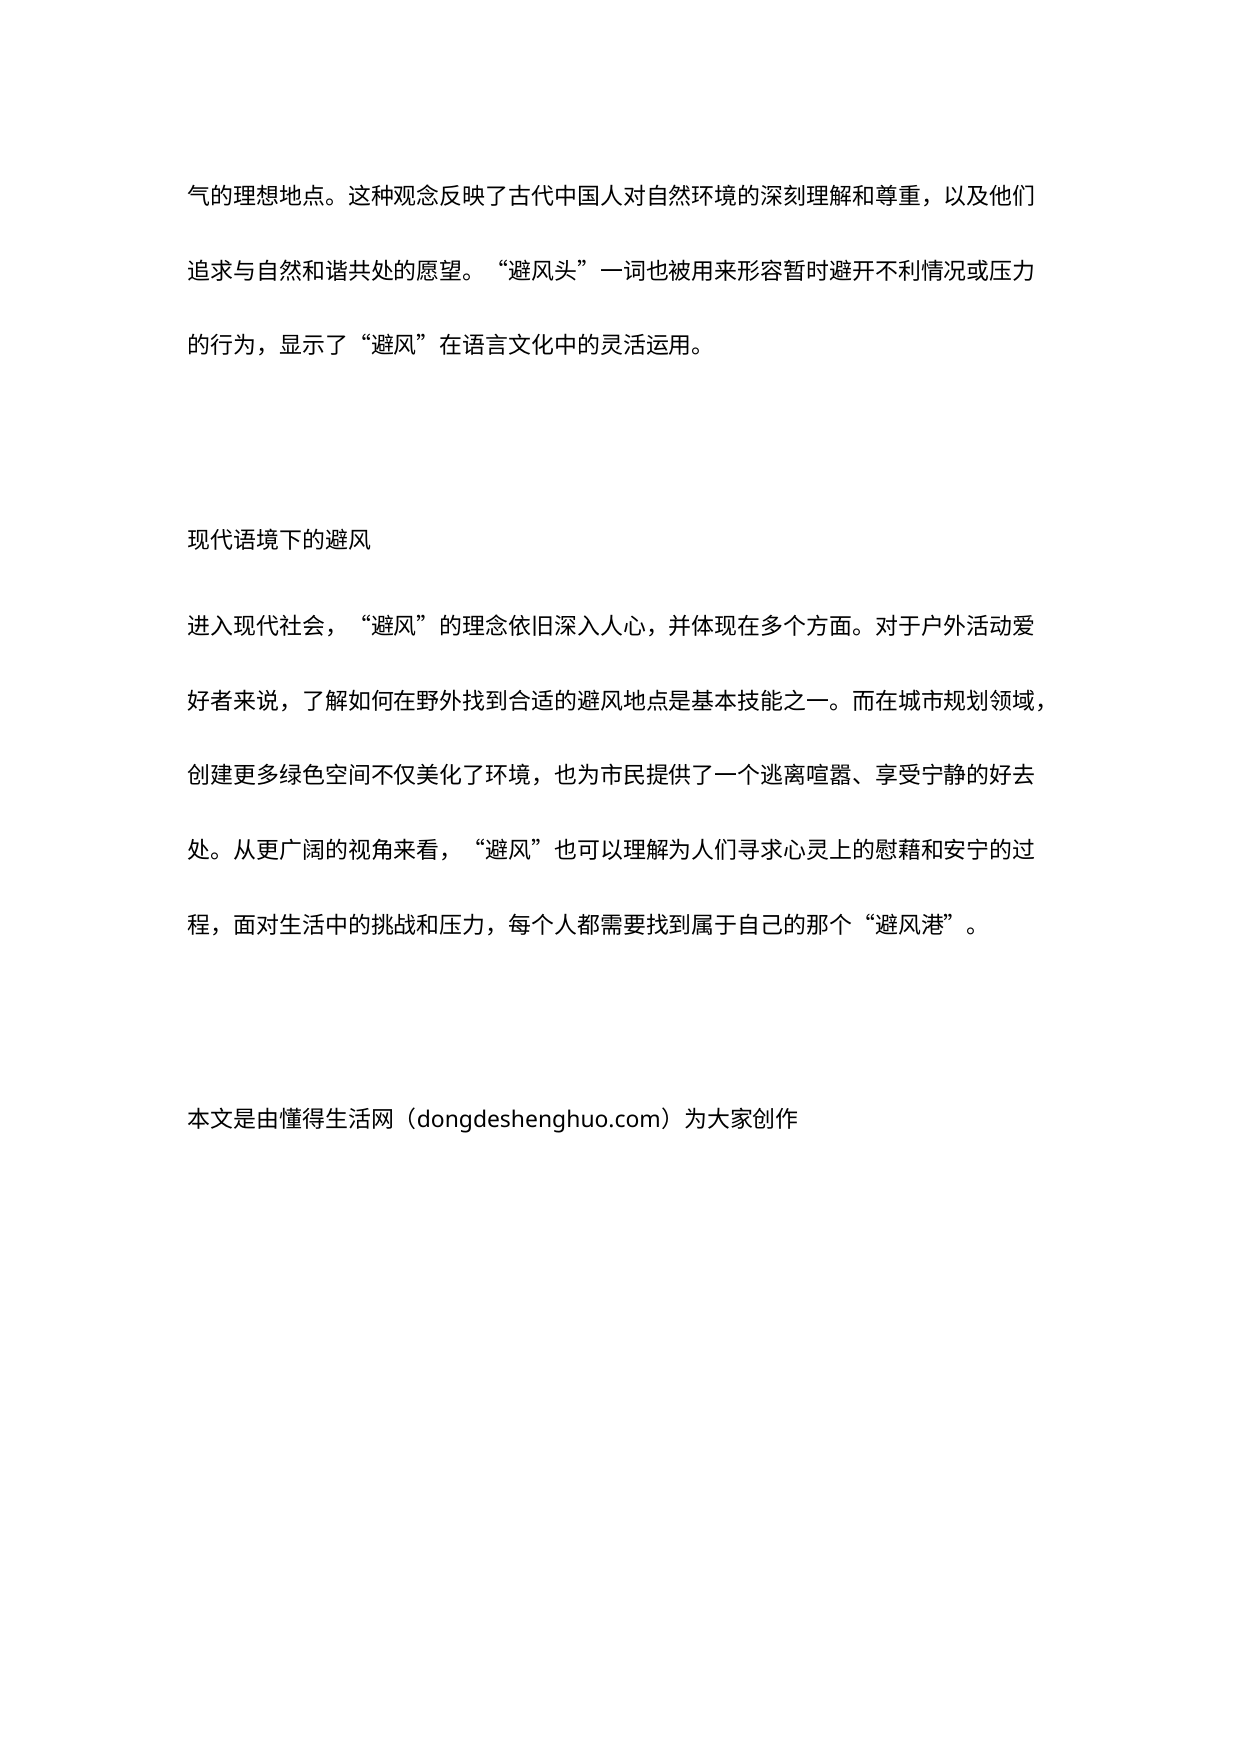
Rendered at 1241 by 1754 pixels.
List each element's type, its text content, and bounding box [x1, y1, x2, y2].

text 本文是由懂得生活网（dongdeshenghuo.com）为大家创作 [187, 1085, 1053, 1150]
text 现代语境下的避风 [187, 506, 1053, 571]
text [187, 162, 1053, 376]
text 进入现代社会，“避风”的理念依旧深入人心，并体现在多个方面。对于户外活动爱好者来说，了解如何在野外找到合适的避风地点是基本技能之一。而在城市规划领域，创建更多绿色空间不仅美化了环境，也为市民提供了一个逃离喧嚣、享受宁静的好去处。从更广阔的视角来看，“避风”也可以理解为人们寻求心灵上的慰藉和安宁的过程，面对生活中的挑战和压力，每个人都需要找到属于自己的那个“避风港”。 [187, 592, 1053, 956]
